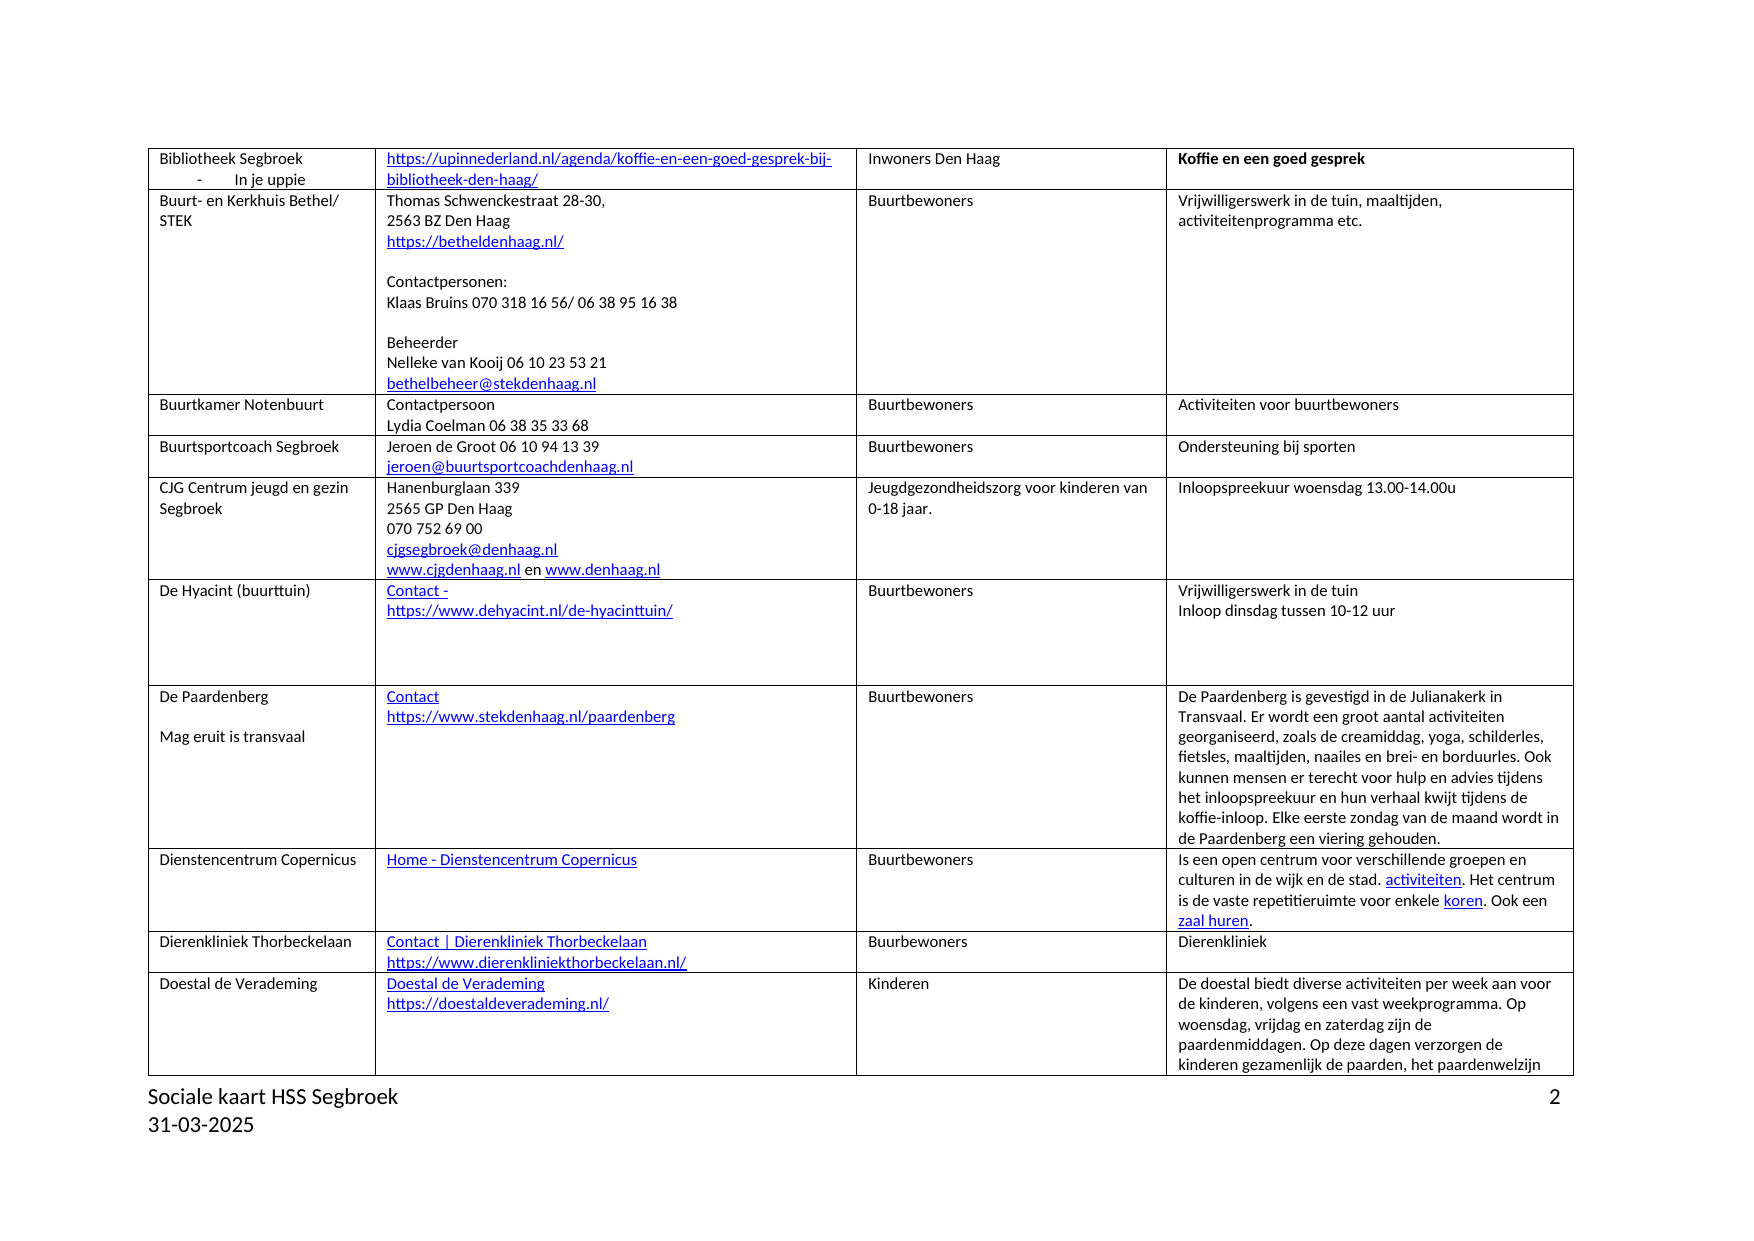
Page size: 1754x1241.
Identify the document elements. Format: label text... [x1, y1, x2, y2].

table_cell Thomas Schwenckestraat 28-30, 2563 BZ Den Haag https://betheldenhaag.nl/ Contactpersonen: Klaas Bruins 070 318 16 56/ 06 38 95 16 38 Beheerder Nelleke van Kooij 06 10 23 53 21 bethelbeheer@stekdenhaag.nl [376, 190, 856, 393]
table_cell Jeugdgezondheidszorg voor kinderen van 0-18 jaar. [857, 478, 1166, 579]
table_cell https://upinnederland.nl/agenda/koffie-en-een-goed-gesprek-bij-bibliotheek-den-haag/ [376, 149, 856, 189]
table_cell De Hyacint (buurttuin) [149, 580, 375, 685]
table_cell Buurbewoners [857, 932, 1166, 972]
table_cell Contactpersoon Lydia Coelman 06 38 35 33 68 [376, 395, 856, 435]
table_cell Dierenkliniek [1167, 932, 1573, 972]
table_cell Contact https://www.stekdenhaag.nl/paardenberg [376, 686, 856, 848]
table_cell Buurtbewoners [857, 686, 1166, 848]
table_cell De Paardenberg is gevestigd in de Julianakerk in Transvaal. Er wordt een groot aantal activiteiten georganiseerd, zoals de creamiddag, yoga, schilderles, fietsles, maaltijden, naailes en brei- en borduurles. Ook kunnen mensen er terecht voor hulp en advies tijdens het inloopspreekuur en hun verhaal kwijt tijdens de koffie-inloop. Elke eerste zondag van de maand wordt in de Paardenberg een viering gehouden. [1167, 686, 1573, 848]
table_cell Inwoners Den Haag [857, 149, 1166, 189]
table_cell Dienstencentrum Copernicus [149, 849, 375, 931]
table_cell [149, 973, 375, 1075]
table_cell Dierenkliniek Thorbeckelaan [149, 932, 375, 972]
table_cell Kinderen [857, 973, 1166, 1075]
table_cell Buurtkamer Notenbuurt [149, 395, 375, 435]
table_cell De Paardenberg Mag eruit is transvaal [149, 686, 375, 848]
table_cell Buurtbewoners [857, 580, 1166, 685]
table_cell Koffie en een goed gesprek [1167, 149, 1573, 189]
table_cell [1167, 973, 1573, 1075]
table_cell Inloopspreekuur woensdag 13.00-14.00u [1167, 478, 1573, 579]
table_cell Vrijwilligerswerk in de tuin, maaltijden, activiteitenprogramma etc. [1167, 190, 1573, 393]
table_cell Buurtbewoners [857, 395, 1166, 435]
table_cell Vrijwilligerswerk in de tuin Inloop dinsdag tussen 10-12 uur [1167, 580, 1573, 685]
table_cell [376, 973, 856, 1075]
table_cell Buurtbewoners [857, 190, 1166, 393]
table_cell Home - Dienstencentrum Copernicus [376, 849, 856, 931]
table_cell Bibliotheek Segbroek In je uppie [149, 149, 375, 189]
table_cell Contact | Dierenkliniek Thorbeckelaan https://www.dierenkliniekthorbeckelaan.nl/ [376, 932, 856, 972]
table_cell Contact - https://www.dehyacint.nl/de-hyacinttuin/ [376, 580, 856, 685]
table_cell Buurt- en Kerkhuis Bethel/ STEK [149, 190, 375, 393]
table_cell Buurtsportcoach Segbroek [149, 436, 375, 477]
table_cell Ondersteuning bij sporten [1167, 436, 1573, 477]
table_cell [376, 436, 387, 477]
table_cell Activiteiten voor buurtbewoners [1167, 395, 1573, 435]
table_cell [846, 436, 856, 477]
table_cell Buurtbewoners [857, 436, 1166, 477]
table_cell Buurtbewoners [857, 849, 1166, 931]
table_cell Hanenburglaan 339 2565 GP Den Haag 070 752 69 00 cjgsegbroek@denhaag.nl www.cjgdenhaag.nl en www.denhaag.nl [376, 478, 856, 579]
table_cell Is een open centrum voor verschillende groepen en culturen in de wijk en de stad. activiteiten. Het centrum is de vaste repetitieruimte voor enkele koren. Ook een zaal huren. [1167, 849, 1573, 931]
table_cell CJG Centrum jeugd en gezin Segbroek [149, 478, 375, 579]
